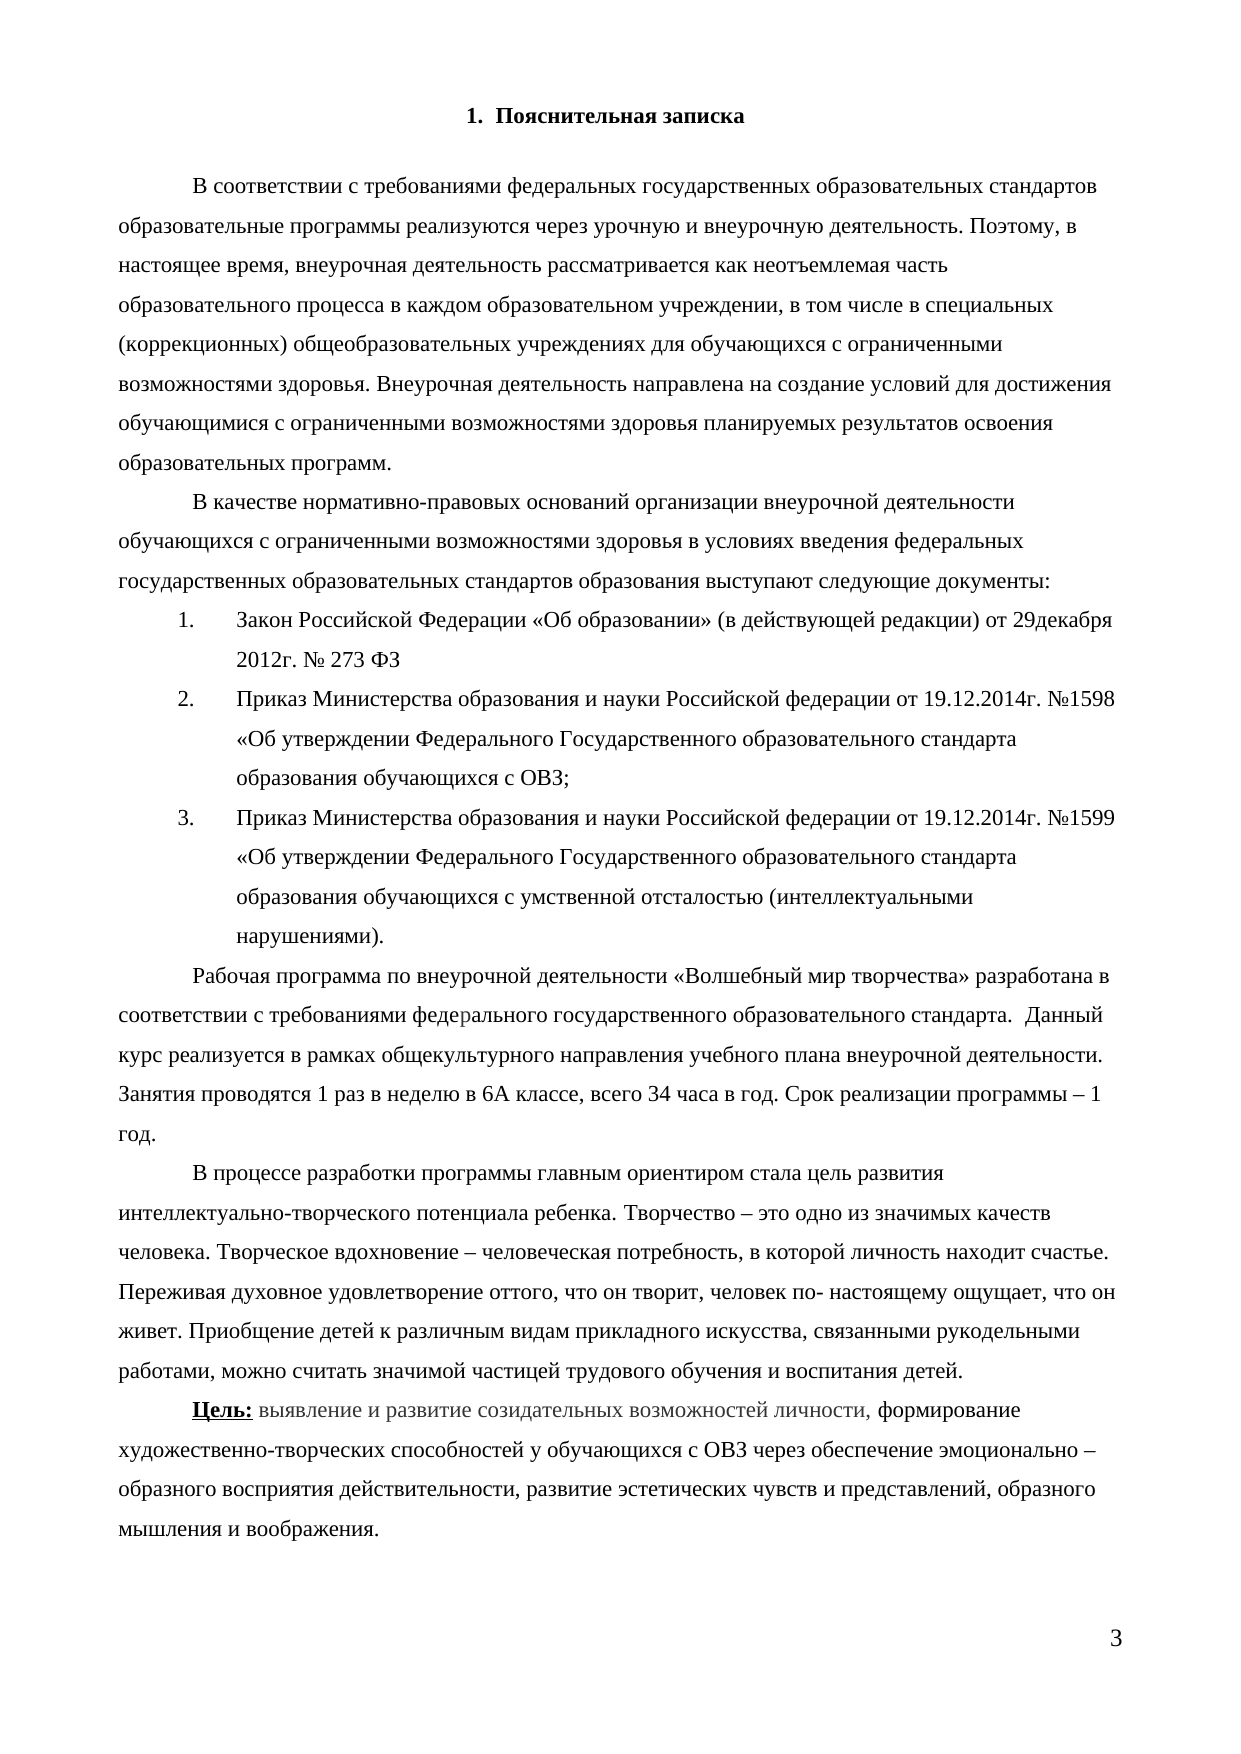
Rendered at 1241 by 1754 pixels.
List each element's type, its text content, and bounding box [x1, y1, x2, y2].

text В процессе разработки программы главным ориентиром стала цель развития интеллектуально-творческого потенциала ребенка. Творчество – это одно из значимых качеств человека. Творческое вдохновение – человеческая потребность, в которой личность находит счастье. Переживая духовное удовлетворение оттого, что он творит, человек по- настоящему ощущает, что он живет. Приобщение детей к различным видам прикладного искусства, связанными рукодельными работами, можно считать значимой частицей трудового обучения и воспитания детей. [118, 1159, 1122, 1383]
list Пояснительная записка [88, 103, 1122, 129]
list Закон Российской Федерации «Об образовании» (в действующей редакции) от 29декабря 2012г. № 273 ФЗ [177, 607, 1122, 672]
text Цель: выявление и развитие созидательных возможностей личности, формирование художественно-творческих способностей у обучающихся с ОВЗ через обеспечение эмоционально – образного восприятия действительности, развитие эстетических чувств и представлений, образного мышления и воображения. [118, 1396, 1122, 1541]
list Приказ Министерства образования и науки Российской федерации от 19.12.2014г. №1599 «Об утверждении Федерального Государственного образовательного стандарта образования обучающихся с умственной отсталостью (интеллектуальными нарушениями). [177, 804, 1122, 949]
text В качестве нормативно-правовых оснований организации внеурочной деятельности обучающихся с ограниченными возможностями здоровья в условиях введения федеральных государственных образовательных стандартов образования выступают следующие документы: [118, 488, 1122, 593]
text В соответствии с требованиями федеральных государственных образовательных стандартов образовательные программы реализуются через урочную и внеурочную деятельность. Поэтому, в настоящее время, внеурочная деятельность рассматривается как неотъемлемая часть образовательного процесса в каждом образовательном учреждении, в том числе в специальных (коррекционных) общеобразовательных учреждениях для обучающихся с ограниченными возможностями здоровья. Внеурочная деятельность направлена на создание условий для достижения обучающимися с ограниченными возможностями здоровья планируемых результатов освоения образовательных программ. [118, 172, 1122, 475]
list Рабочая программа по внеурочной деятельности «Волшебный мир творчества» разработана в соответствии с требованиями федерального государственного образовательного стандарта. Данный курс реализуется в рамках общекультурного направления учебного плана внеурочной деятельности. Занятия проводятся 1 раз в неделю в 6А классе, всего 34 часа в год. Срок реализации программы – 1 год. [118, 962, 1122, 1146]
list Приказ Министерства образования и науки Российской федерации от 19.12.2014г. №1598 «Об утверждении Федерального Государственного образовательного стандарта образования обучающихся с ОВЗ; [177, 686, 1122, 791]
